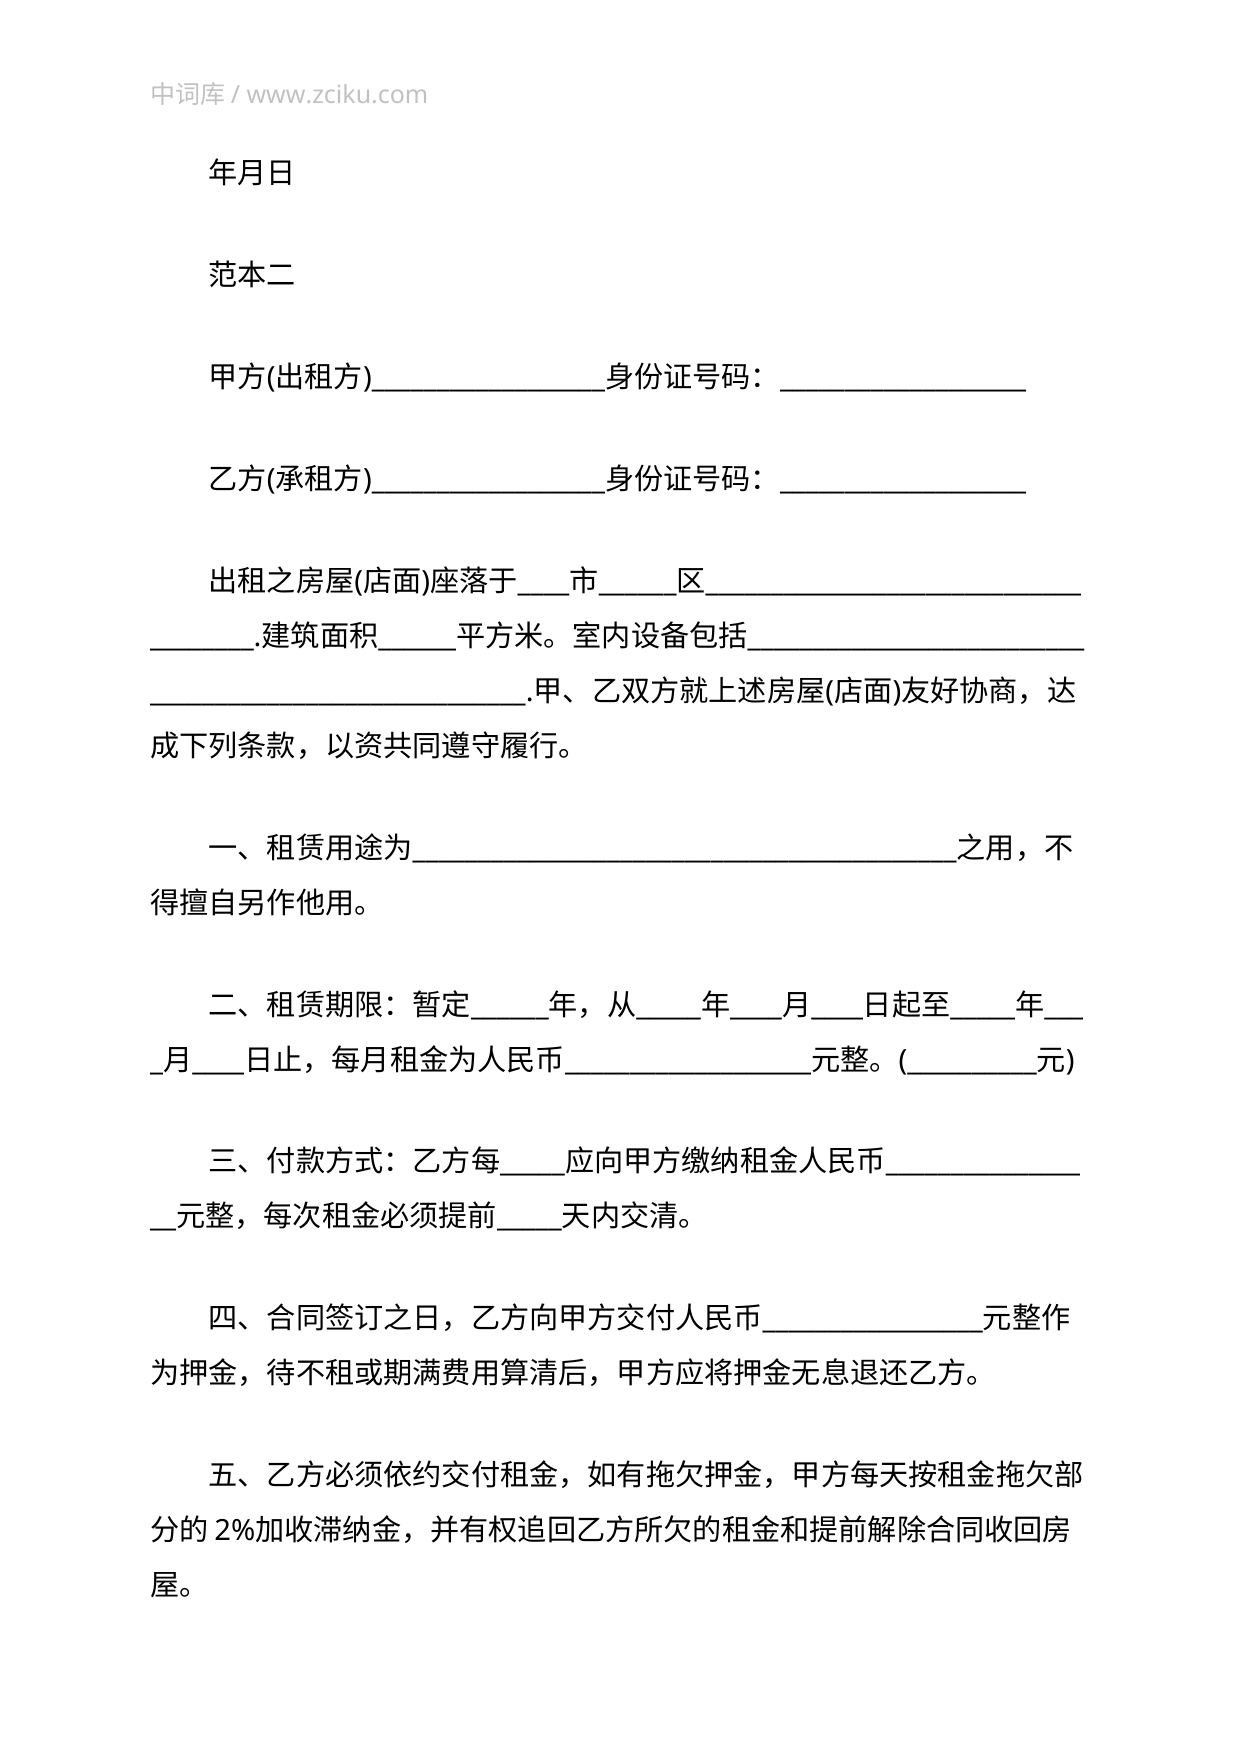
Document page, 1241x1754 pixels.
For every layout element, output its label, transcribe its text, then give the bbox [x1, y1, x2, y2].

text 乙方(承租方)__________________身份证号码：___________________ [150, 456, 1090, 498]
text 出租之房屋(店面)座落于____市______区_____________________________________.建筑面积______平方米。室内设备包括_______________________________________________________.甲、乙双方就上述房屋(店面)友好协商，达成下列条款，以资共同遵守履行。 [150, 557, 1090, 765]
text 年月日 [150, 150, 1090, 192]
text 三、付款方式：乙方每_____应向甲方缴纳租金人民币_________________元整，每次租金必须提前_____天内交清。 [150, 1138, 1090, 1235]
text 二、租赁期限：暂定______年，从_____年____月____日起至_____年____月____日止，每月租金为人民币___________________元整。(__________元) [150, 981, 1090, 1078]
text 范本二 [150, 252, 1090, 294]
text 甲方(出租方)__________________身份证号码：___________________ [150, 353, 1090, 396]
text 一、租赁用途为__________________________________________之用，不得擅自另作他用。 [150, 824, 1090, 922]
text 四、合同签订之日，乙方向甲方交付人民币_________________元整作为押金，待不租或期满费用算清后，甲方应将押金无息退还乙方。 [150, 1295, 1090, 1392]
text 五、乙方必须依约交付租金，如有拖欠押金，甲方每天按租金拖欠部分的2%加收滞纳金，并有权追回乙方所欠的租金和提前解除合同收回房屋。 [150, 1452, 1090, 1604]
